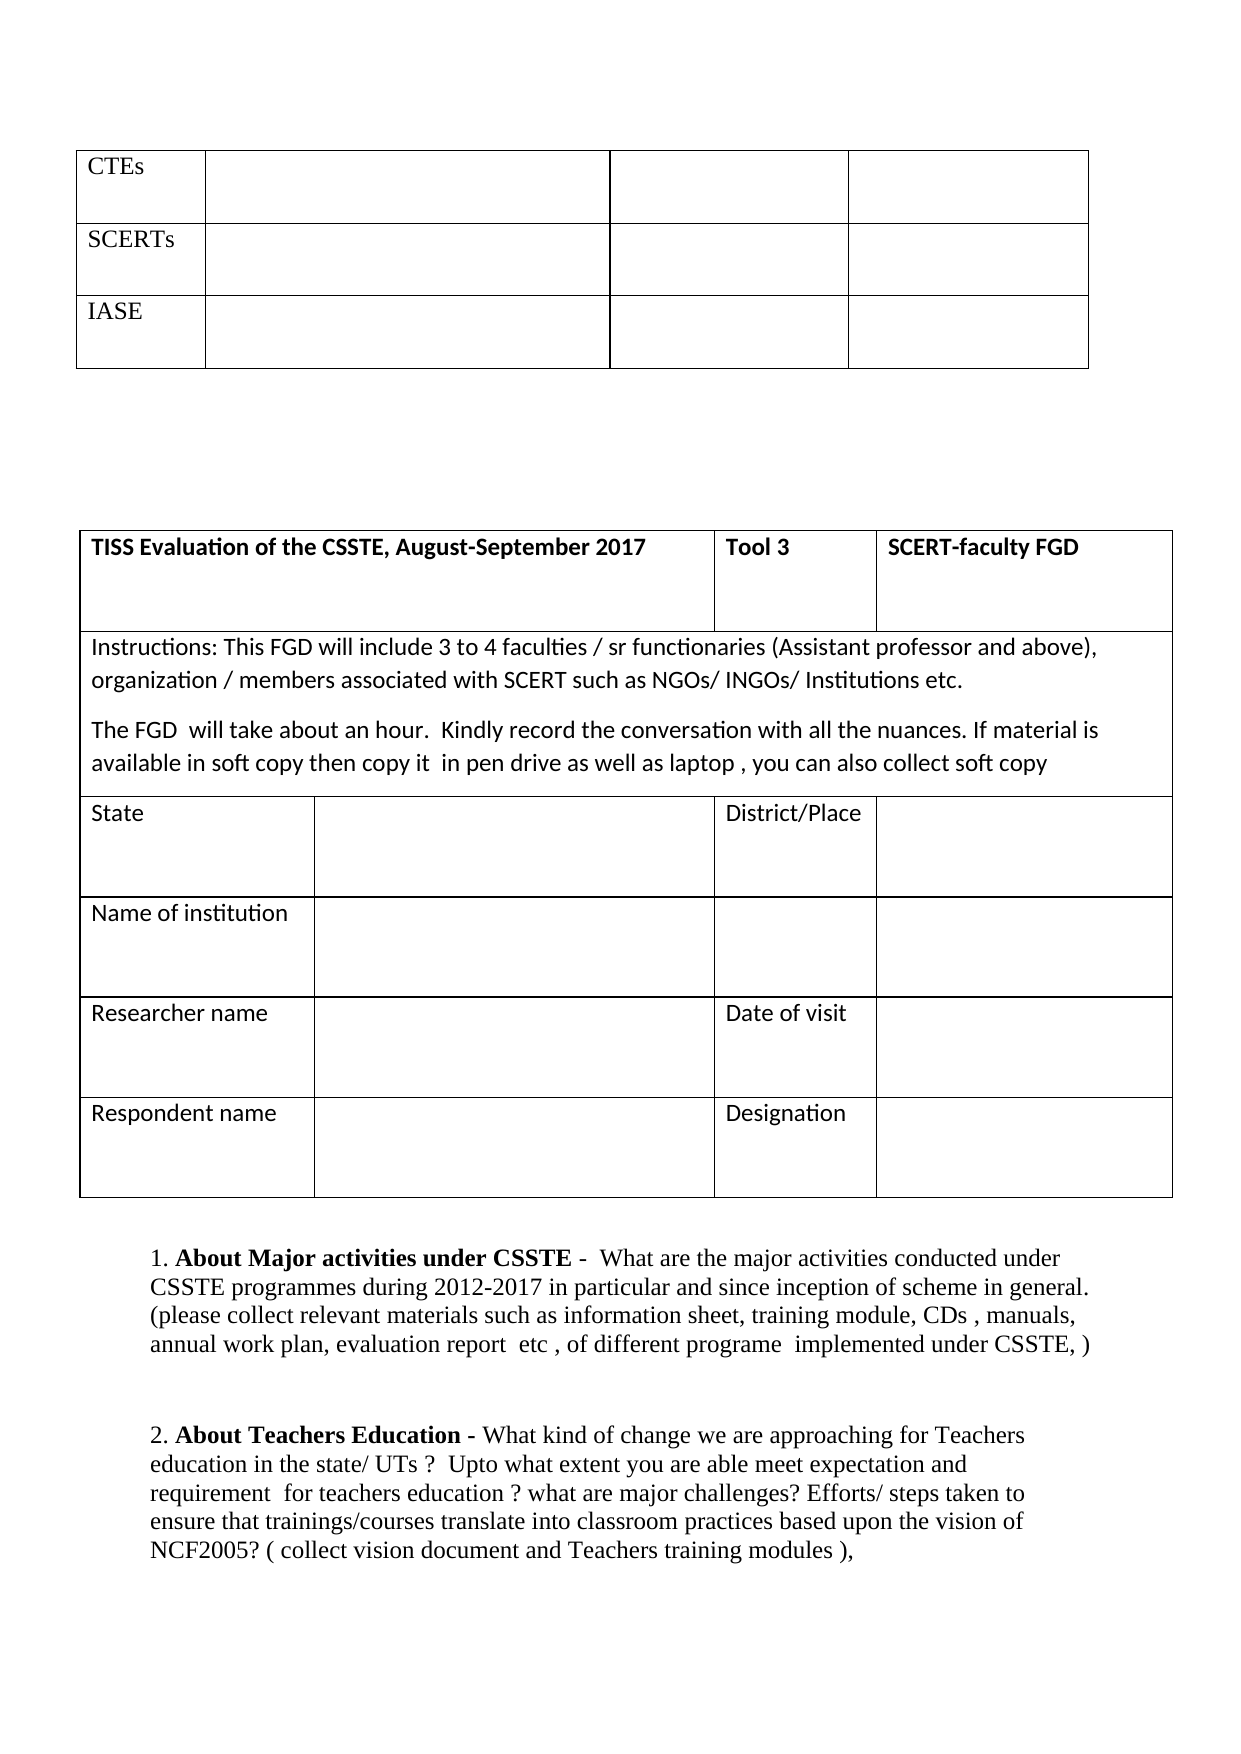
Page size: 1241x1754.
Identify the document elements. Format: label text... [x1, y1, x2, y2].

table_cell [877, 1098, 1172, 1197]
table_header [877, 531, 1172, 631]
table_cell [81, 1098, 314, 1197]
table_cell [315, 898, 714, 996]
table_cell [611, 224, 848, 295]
text 1. About Major activities under CSSTE - What are the major activities conducted under CSSTE programmes during 2012-2017 in particular and since inception of scheme in general. (please collect relevant materials such as information sheet, training module, CDs , manuals, annual work plan, evaluation report etc , of different programe implemented under CSSTE, ) [150, 1243, 1090, 1358]
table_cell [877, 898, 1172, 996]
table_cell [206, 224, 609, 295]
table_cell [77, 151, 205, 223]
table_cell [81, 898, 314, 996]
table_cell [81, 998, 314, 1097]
text 2. About Teachers Education - What kind of change we are approaching for Teachers education in the state/ UTs ? Upto what extent you are able meet expectation and requirement for teachers education ? what are major challenges? Efforts/ steps taken to ensure that trainings/courses translate into classroom practices based upon the vision of NCF2005? ( collect vision document and Teachers training modules ), [150, 1420, 1090, 1564]
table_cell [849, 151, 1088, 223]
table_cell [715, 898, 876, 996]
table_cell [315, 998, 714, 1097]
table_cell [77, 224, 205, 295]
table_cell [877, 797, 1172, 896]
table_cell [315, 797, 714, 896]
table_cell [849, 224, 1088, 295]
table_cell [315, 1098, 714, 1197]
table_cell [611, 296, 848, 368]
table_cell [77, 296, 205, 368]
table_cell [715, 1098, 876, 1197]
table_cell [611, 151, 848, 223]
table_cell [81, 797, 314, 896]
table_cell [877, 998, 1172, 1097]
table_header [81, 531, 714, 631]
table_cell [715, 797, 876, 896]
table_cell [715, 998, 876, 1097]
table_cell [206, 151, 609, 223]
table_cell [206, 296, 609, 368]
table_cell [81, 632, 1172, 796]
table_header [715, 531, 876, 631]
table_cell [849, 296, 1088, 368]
